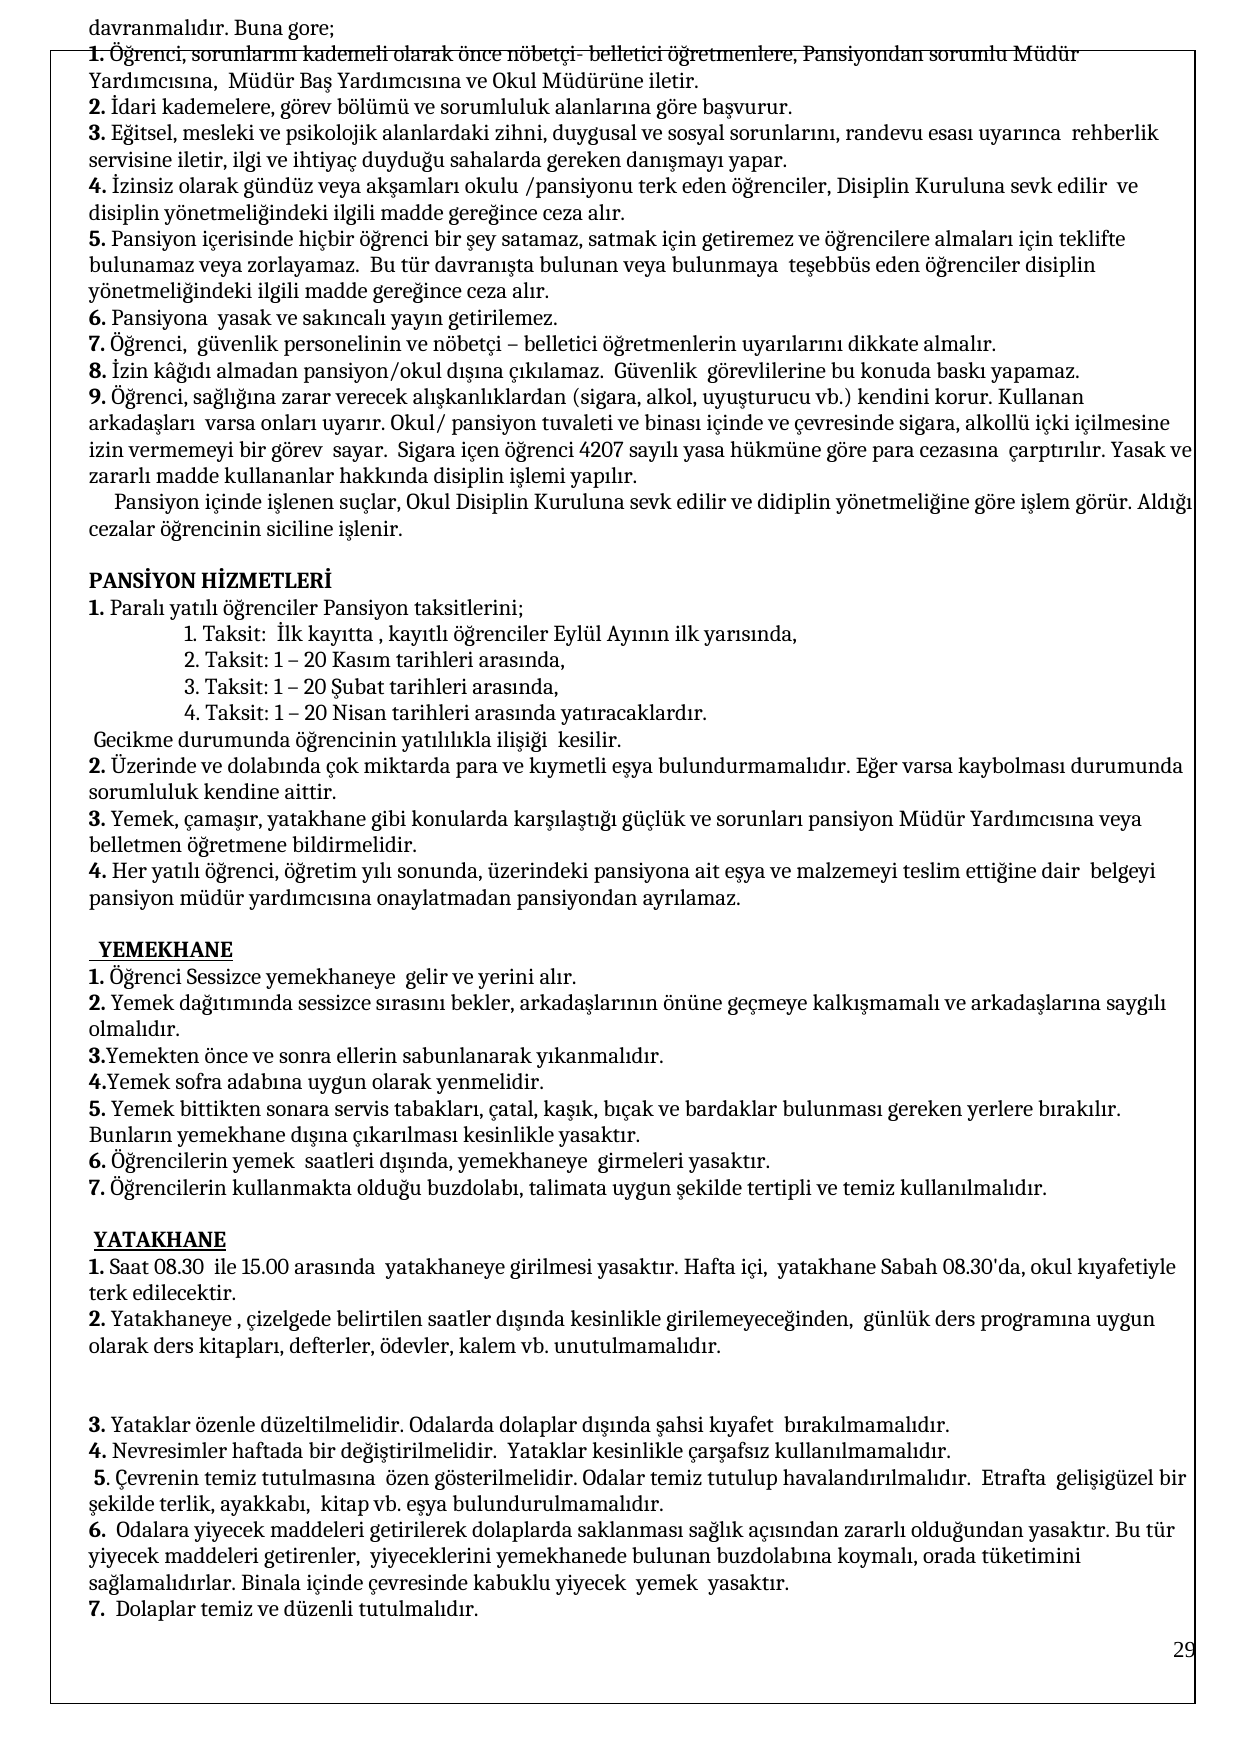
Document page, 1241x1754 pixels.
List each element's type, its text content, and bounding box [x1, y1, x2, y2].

text YEMEKHANE [89, 937, 1194, 963]
text 4. İzinsiz olarak gündüz veya akşamları okulu /pansiyonu terk eden öğrenciler, Disiplin Kuruluna sevk edilir ve disiplin yönetmeliğindeki ilgili madde gereğince ceza alır. [89, 173, 1194, 226]
text 2. Üzerinde ve dolabında çok miktarda para ve kıymetli eşya bulundurmamalıdır. Eğer varsa kaybolması durumunda sorumluluk kendine aittir. [89, 753, 1194, 805]
text PANSİYON HİZMETLERİ [89, 568, 1194, 594]
text 1. Öğrenci, sorunlarını kademeli olarak önce nöbetçi- belletici öğretmenlere, Pansiyondan sorumlu Müdür Yardımcısına, Müdür Baş Yardımcısına ve Okul Müdürüne iletir. [89, 51, 1194, 94]
text 4. Her yatılı öğrenci, öğretim yılı sonunda, üzerindeki pansiyona ait eşya ve malzemeyi teslim ettiğine dair belgeyi pansiyon müdür yardımcısına onaylatmadan pansiyondan ayrılamaz. [89, 858, 1194, 911]
text 1. Öğrenci Sessizce yemekhaneye gelir ve yerini alır. [89, 963, 1194, 990]
text 3.Yemekten önce ve sonra ellerin sabunlanarak yıkanmalıdır. [89, 1043, 1194, 1069]
text 2. Taksit: 1 – 20 Kasım tarihleri arasında, [89, 647, 1194, 674]
text 6. Pansiyona yasak ve sakıncalı yayın getirilemez. [89, 305, 1194, 331]
text 3. Eğitsel, mesleki ve psikolojik alanlardaki zihni, duygusal ve sosyal sorunlarını, randevu esası uyarınca rehberlik servisine iletir, ilgi ve ihtiyaç duyduğu sahalarda gereken danışmayı yapar. [89, 120, 1194, 173]
text 2. Yatakhaneye , çizelgede belirtilen saatler dışında kesinlikle girilemeyeceğinden, günlük ders programına uygun olarak ders kitapları, defterler, ödevler, kalem vb. unutulmamalıdır. [89, 1306, 1194, 1359]
text 1. Paralı yatılı öğrenciler Pansiyon taksitlerini; [89, 594, 1194, 621]
text 4. Nevresimler haftada bir değiştirilmelidir. Yataklar kesinlikle çarşafsız kullanılmamalıdır. [89, 1438, 1194, 1464]
text 9. Öğrenci, sağlığına zarar verecek alışkanlıklardan (sigara, alkol, uyuşturucu vb.) kendini korur. Kullanan arkadaşları varsa onları uyarır. Okul/ pansiyon tuvaleti ve binası içinde ve çevresinde sigara, alkollü içki içilmesine izin vermemeyi bir görev sayar. Sigara içen öğrenci 4207 sayılı yasa hükmüne göre para cezasına çarptırılır. Yasak ve zararlı madde kullananlar hakkında disiplin işlemi yapılır. [89, 384, 1194, 489]
text 5. Çevrenin temiz tutulmasına özen gösterilmelidir. Odalar temiz tutulup havalandırılmalıdır. Etrafta gelişigüzel bir şekilde terlik, ayakkabı, kitap vb. eşya bulundurulmamalıdır. [89, 1464, 1194, 1517]
text Pansiyon içinde işlenen suçlar, Okul Disiplin Kuruluna sevk edilir ve didiplin yönetmeliğine göre işlem görür. Aldığı cezalar öğrencinin siciline işlenir. [89, 489, 1194, 542]
text 2. İdari kademelere, görev bölümü ve sorumluluk alanlarına göre başvurur. [89, 94, 1194, 120]
text 3. Yataklar özenle düzeltilmelidir. Odalarda dolaplar dışında şahsi kıyafet bırakılmamalıdır. [89, 1412, 1194, 1438]
text 2. Yemek dağıtımında sessizce sırasını bekler, arkadaşlarının önüne geçmeye kalkışmamalı ve arkadaşlarına saygılı olmalıdır. [89, 990, 1194, 1043]
text 8. İzin kâğıdı almadan pansiyon/okul dışına çıkılamaz. Güvenlik görevlilerine bu konuda baskı yapamaz. [89, 357, 1194, 384]
text 4. Taksit: 1 – 20 Nisan tarihleri arasında yatıracaklardır. [89, 700, 1194, 726]
text YATAKHANE [89, 1227, 1194, 1253]
text 5. Yemek bittikten sonara servis tabakları, çatal, kaşık, bıçak ve bardaklar bulunması gereken yerlere bırakılır. Bunların yemekhane dışına çıkarılması kesinlikle yasaktır. [89, 1095, 1194, 1148]
text Gecikme durumunda öğrencinin yatılılıkla ilişiği kesilir. [89, 726, 1194, 753]
text 1. Taksit: İlk kayıtta , kayıtlı öğrenciler Eylül Ayının ilk yarısında, [89, 621, 1194, 647]
text 7. Öğrencilerin kullanmakta olduğu buzdolabı, talimata uygun şekilde tertipli ve temiz kullanılmalıdır. [89, 1174, 1194, 1201]
text 7. Öğrenci, güvenlik personelinin ve nöbetçi – belletici öğretmenlerin uyarılarını dikkate almalır. [89, 331, 1194, 357]
text 5. Pansiyon içerisinde hiçbir öğrenci bir şey satamaz, satmak için getiremez ve öğrencilere almaları için teklifte bulunamaz veya zorlayamaz. Bu tür davranışta bulunan veya bulunmaya teşebbüs eden öğrenciler disiplin yönetmeliğindeki ilgili madde gereğince ceza alır. [89, 226, 1194, 305]
text 4.Yemek sofra adabına uygun olarak yenmelidir. [89, 1069, 1194, 1095]
text 3. Taksit: 1 – 20 Şubat tarihleri arasında, [89, 674, 1194, 700]
text 6. Öğrencilerin yemek saatleri dışında, yemekhaneye girmeleri yasaktır. [89, 1148, 1194, 1174]
text 3. Yemek, çamaşır, yatakhane gibi konularda karşılaştığı güçlük ve sorunları pansiyon Müdür Yardımcısına veya belletmen öğretmene bildirmelidir. [89, 805, 1194, 858]
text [89, 15, 1196, 41]
text 1. Saat 08.30 ile 15.00 arasında yatakhaneye girilmesi yasaktır. Hafta içi, yatakhane Sabah 08.30'da, okul kıyafetiyle terk edilecektir. [89, 1253, 1194, 1306]
text 7. Dolaplar temiz ve düzenli tutulmalıdır. [89, 1596, 1194, 1622]
text 6. Odalara yiyecek maddeleri getirilerek dolaplarda saklanması sağlık açısından zararlı olduğundan yasaktır. Bu tür yiyecek maddeleri getirenler, yiyeceklerini yemekhanede bulunan buzdolabına koymalı, orada tüketimini sağlamalıdırlar. Binala içinde çevresinde kabuklu yiyecek yemek yasaktır. [89, 1517, 1194, 1596]
